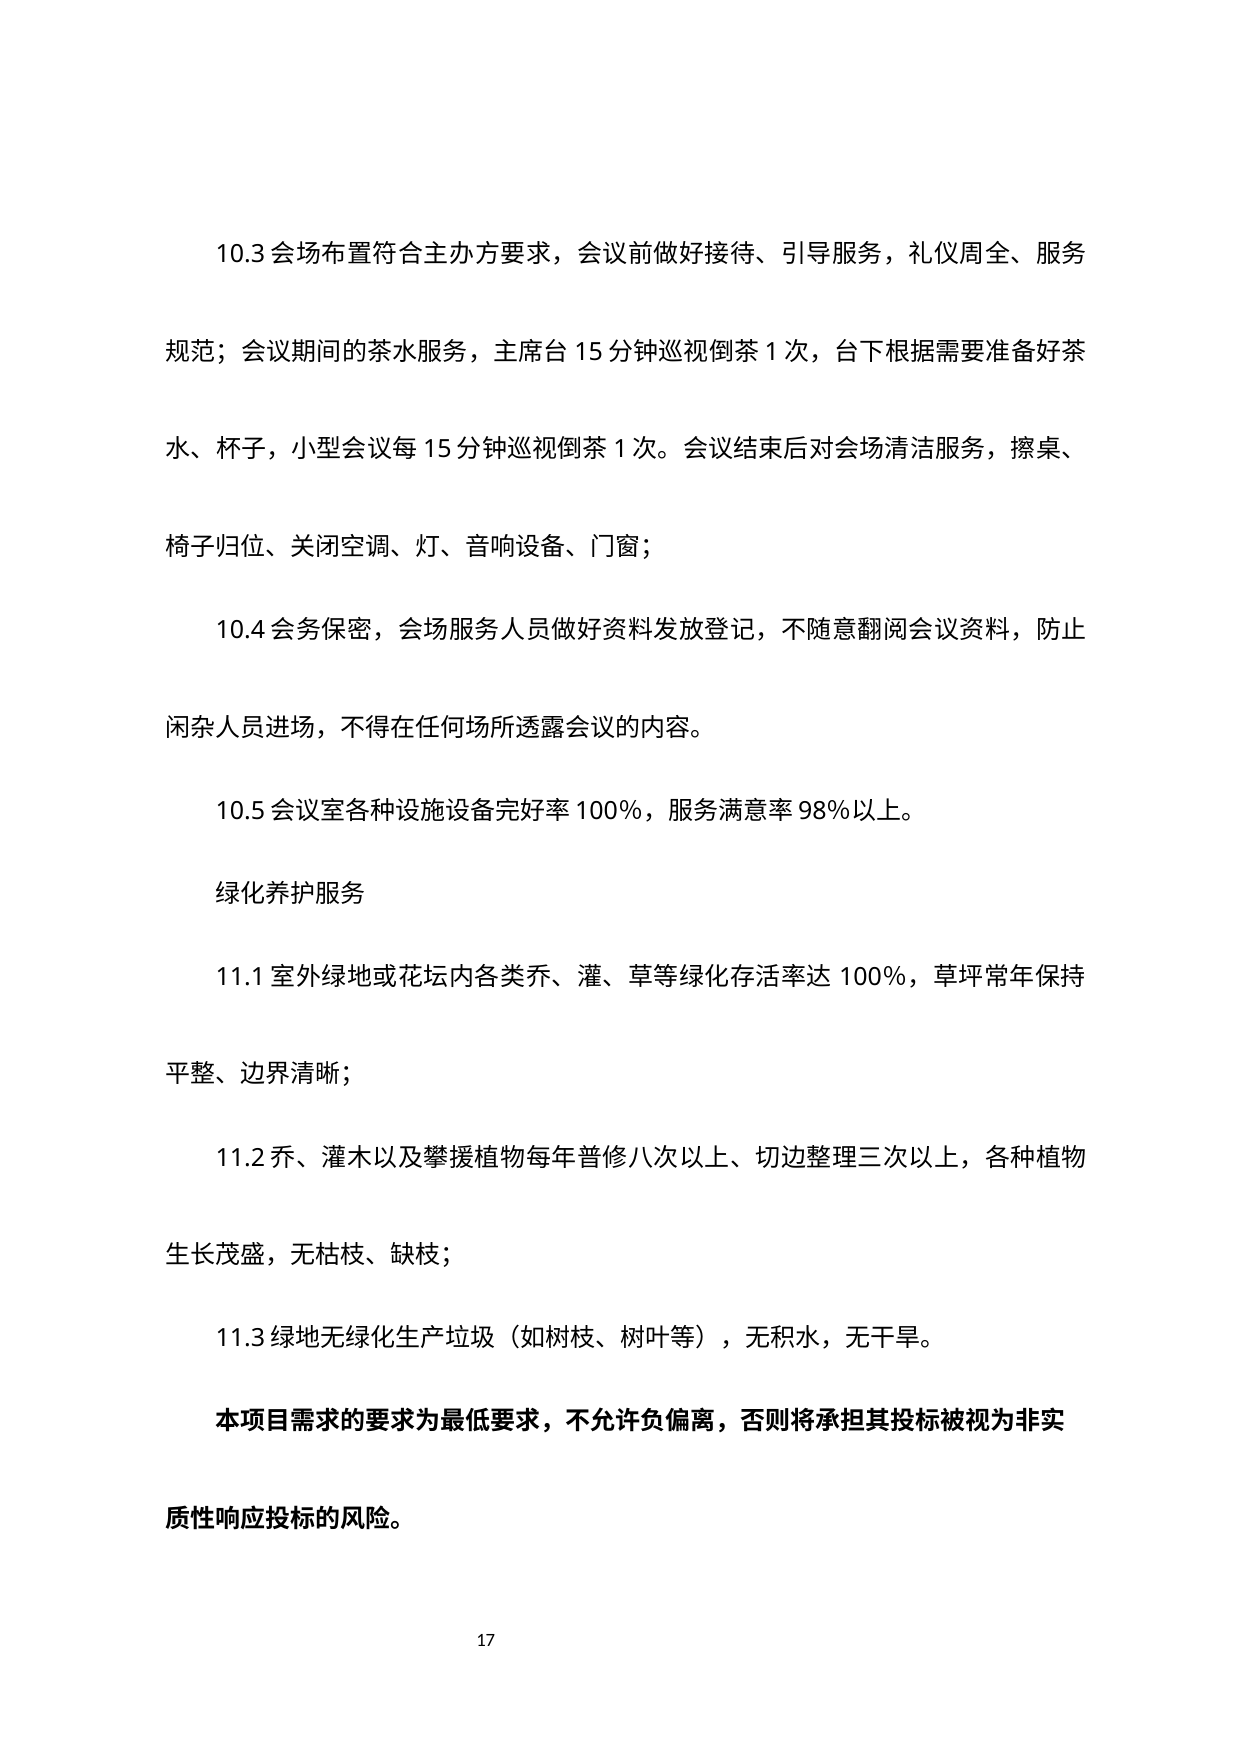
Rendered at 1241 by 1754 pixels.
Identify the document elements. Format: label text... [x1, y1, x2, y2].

text 11.1室外绿地或花坛内各类乔、灌、草等绿化存活率达100％，草坪常年保持平整、边界清晰； [165, 942, 1087, 1104]
text 10.3会场布置符合主办方要求，会议前做好接待、引导服务，礼仪周全、服务规范；会议期间的茶水服务，主席台15分钟巡视倒茶1次，台下根据需要准备好茶水、杯子，小型会议每15分钟巡视倒茶1次。会议结束后对会场清洁服务，擦桌、椅子归位、关闭空调、灯、音响设备、门窗； [165, 219, 1087, 577]
text 绿化养护服务 [165, 859, 1087, 924]
text 11.3绿地无绿化生产垃圾（如树枝、树叶等），无积水，无干旱。 [165, 1303, 1087, 1368]
text 10.4会务保密，会场服务人员做好资料发放登记，不随意翻阅会议资料，防止闲杂人员进场，不得在任何场所透露会议的内容。 [165, 595, 1087, 758]
text 本项目需求的要求为最低要求，不允许负偏离，否则将承担其投标被视为非实质性响应投标的风险。 [165, 1386, 1087, 1549]
text 11.2乔、灌木以及攀援植物每年普修八次以上、切边整理三次以上，各种植物生长茂盛，无枯枝、缺枝； [165, 1123, 1087, 1285]
text 10.5会议室各种设施设备完好率100％，服务满意率98％以上。 [165, 776, 1087, 841]
